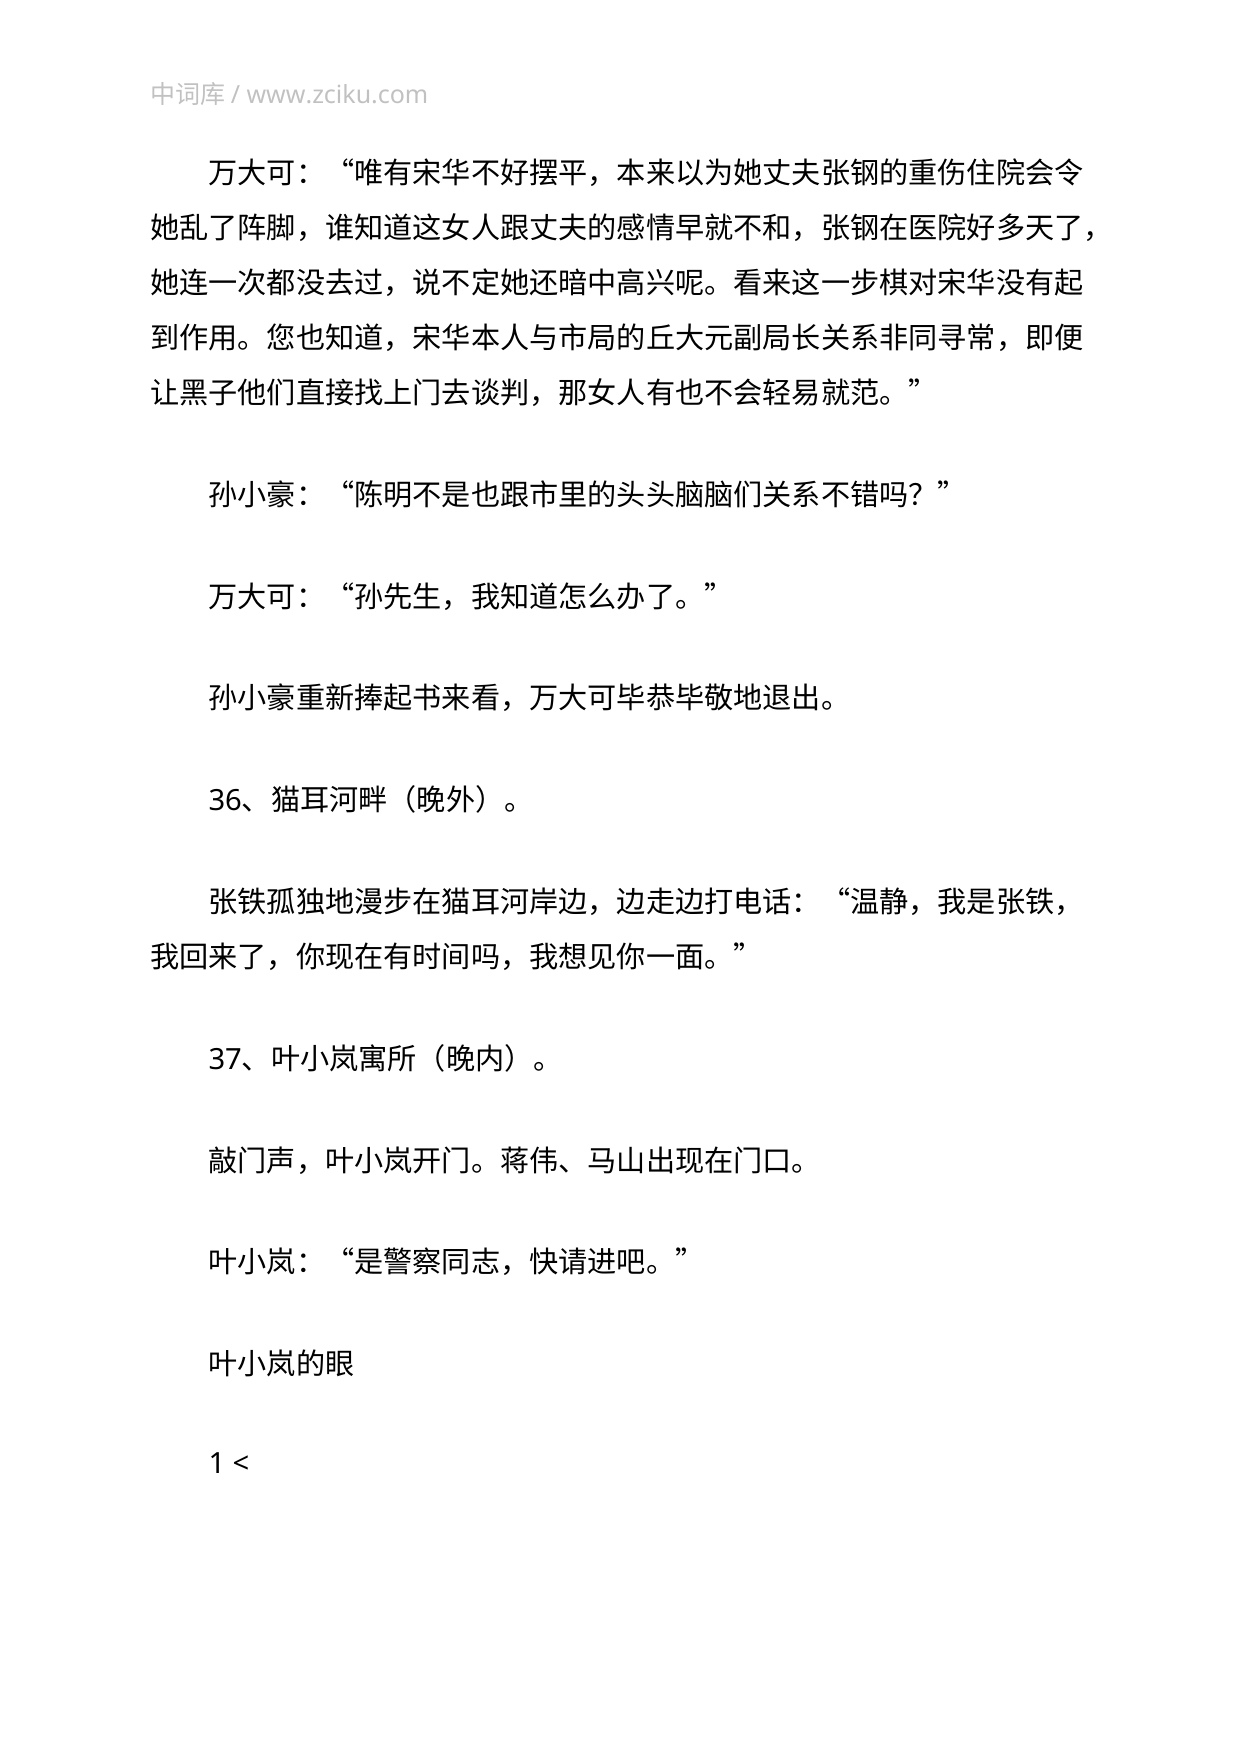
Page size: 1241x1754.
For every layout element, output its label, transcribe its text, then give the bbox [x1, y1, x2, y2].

text 张铁孤独地漫步在猫耳河岸边，边走边打电话：“温静，我是张铁，我回来了，你现在有时间吗，我想见你一面。” [150, 879, 1090, 976]
text 孙小豪：“陈明不是也跟市里的头头脑脑们关系不错吗？” [150, 471, 1090, 514]
text 孙小豪重新捧起书来看，万大可毕恭毕敬地退出。 [150, 675, 1090, 717]
text 叶小岚的眼 [150, 1341, 1090, 1383]
text 37、叶小岚寓所（晚内）。 [150, 1035, 1090, 1078]
text 万大可：“唯有宋华不好摆平，本来以为她丈夫张钢的重伤住院会令她乱了阵脚，谁知道这女人跟丈夫的感情早就不和，张钢在医院好多天了，她连一次都没去过，说不定她还暗中高兴呢。看来这一步棋对宋华没有起到作用。您也知道，宋华本人与市局的丘大元副局长关系非同寻常，即便让黑子他们直接找上门去谈判，那女人有也不会轻易就范。” [150, 150, 1090, 412]
text 万大可：“孙先生，我知道怎么办了。” [150, 573, 1090, 615]
text 1 < [150, 1443, 1090, 1482]
text 36、猫耳河畔（晚外）。 [150, 777, 1090, 819]
text 敲门声，叶小岚开门。蒋伟、马山出现在门口。 [150, 1137, 1090, 1179]
text 叶小岚：“是警察同志，快请进吧。” [150, 1239, 1090, 1281]
